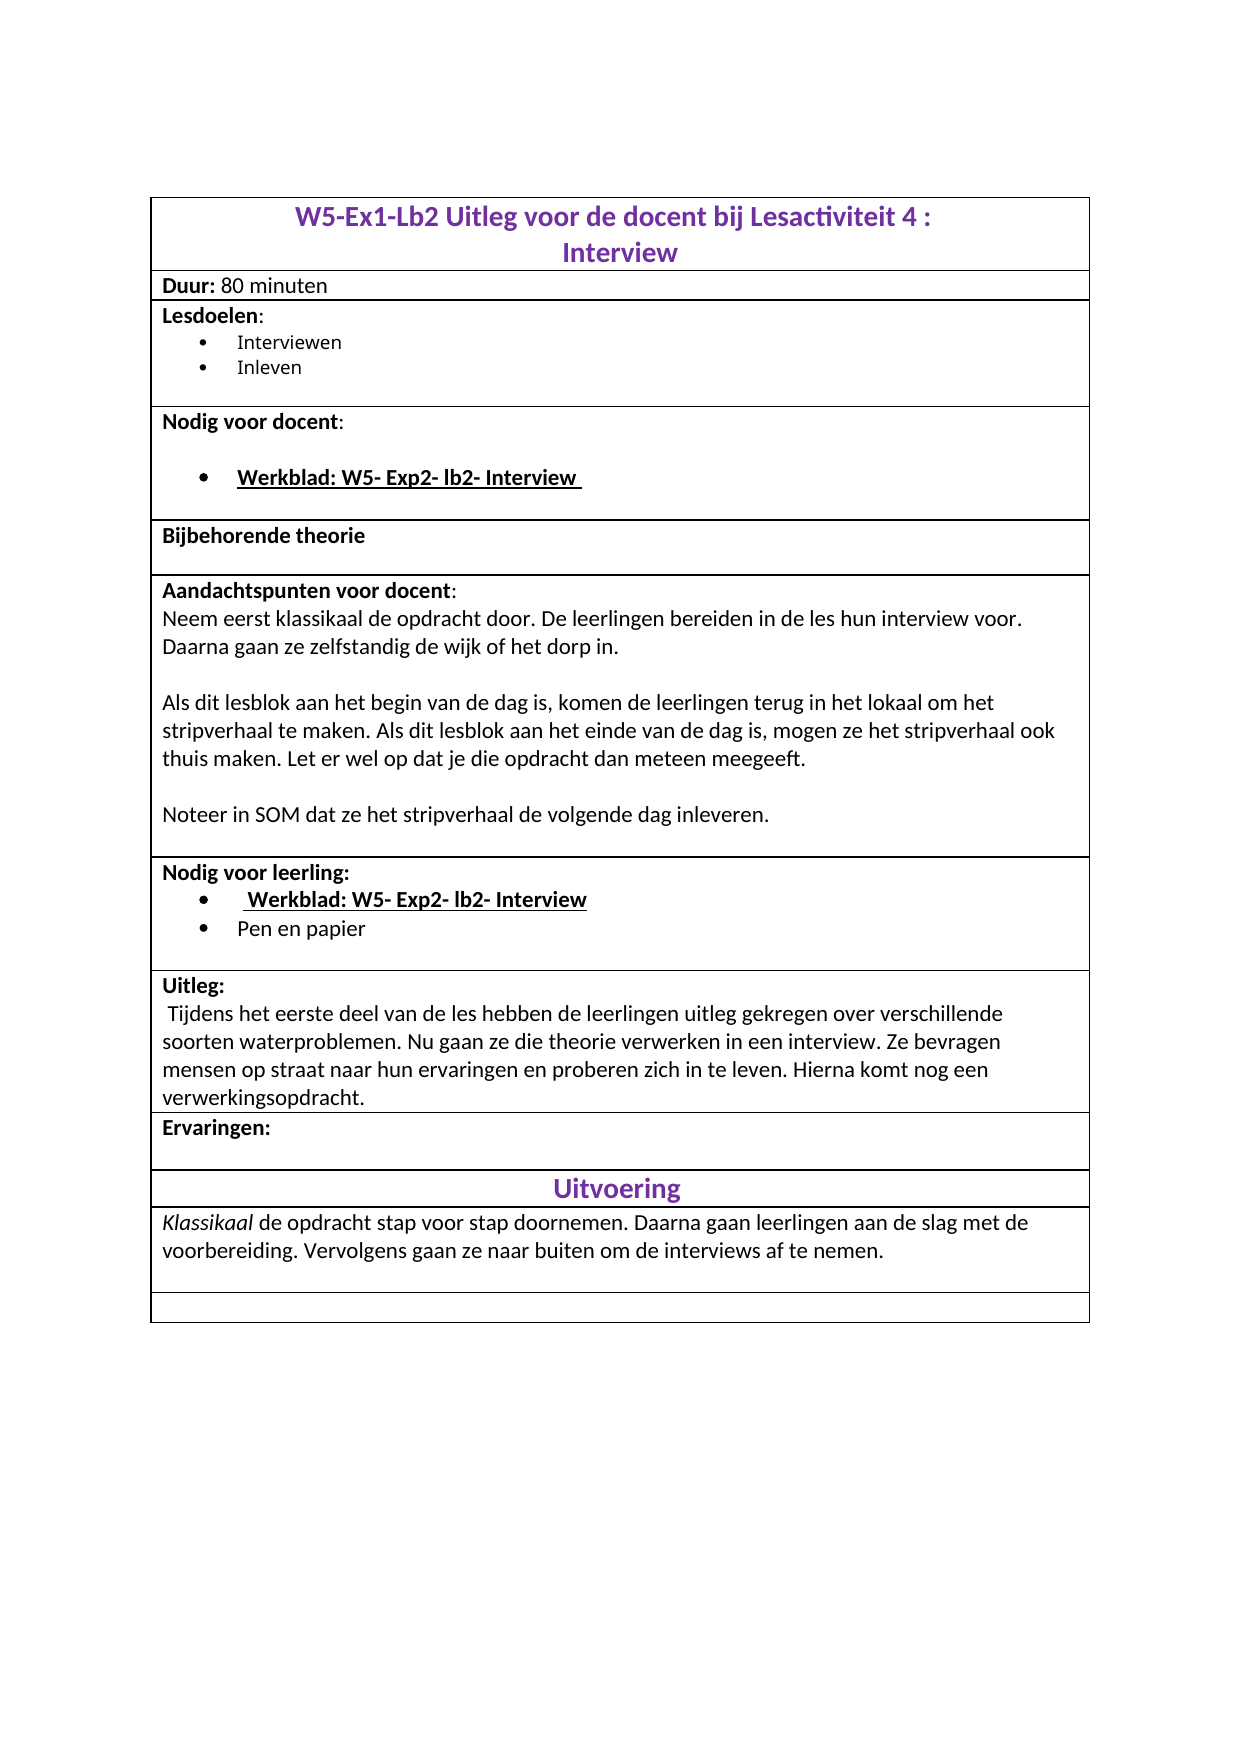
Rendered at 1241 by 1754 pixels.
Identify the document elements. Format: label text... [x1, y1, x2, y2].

table_cell Uitvoering [152, 1171, 1089, 1206]
table_cell Uitleg: Tijdens het eerste deel van de les hebben de leerlingen uitleg gekregen over verschillende soorten waterproblemen. Nu gaan ze die theorie verwerken in een interview. Ze bevragen mensen op straat naar hun ervaringen en proberen zich in te leven. Hierna komt nog een verwerkingsopdracht. [152, 971, 1089, 1111]
table_cell Bijbehorende theorie [152, 521, 1089, 574]
table_cell Ervaringen: [152, 1113, 1089, 1169]
table_header W5-Ex1-Lb2 Uitleg voor de docent bij Lesactiviteit 4 : Interview [152, 198, 1089, 270]
table_cell Nodig voor docent: Werkblad: W5- Exp2- lb2- Interview [152, 407, 1089, 519]
table_cell [152, 1293, 1089, 1321]
table_cell Duur: 80 minuten [152, 271, 1089, 299]
table_cell Aandachtspunten voor docent: Neem eerst klassikaal de opdracht door. De leerlingen bereiden in de les hun interview voor. Daarna gaan ze zelfstandig de wijk of het dorp in. Als dit lesblok aan het begin van de dag is, komen de leerlingen terug in het lokaal om het stripverhaal te maken. Als dit lesblok aan het einde van de dag is, mogen ze het stripverhaal ook thuis maken. Let er wel op dat je die opdracht dan meteen meegeeft. Noteer in SOM dat ze het stripverhaal de volgende dag inleveren. [152, 576, 1089, 856]
table_cell Nodig voor leerling: Werkblad: W5- Exp2- lb2- Interview Pen en papier [152, 858, 1089, 970]
table_cell Lesdoelen: Interviewen Inleven [152, 301, 1089, 406]
table_cell Klassikaal de opdracht stap voor stap doornemen. Daarna gaan leerlingen aan de slag met de voorbereiding. Vervolgens gaan ze naar buiten om de interviews af te nemen. [152, 1208, 1089, 1292]
